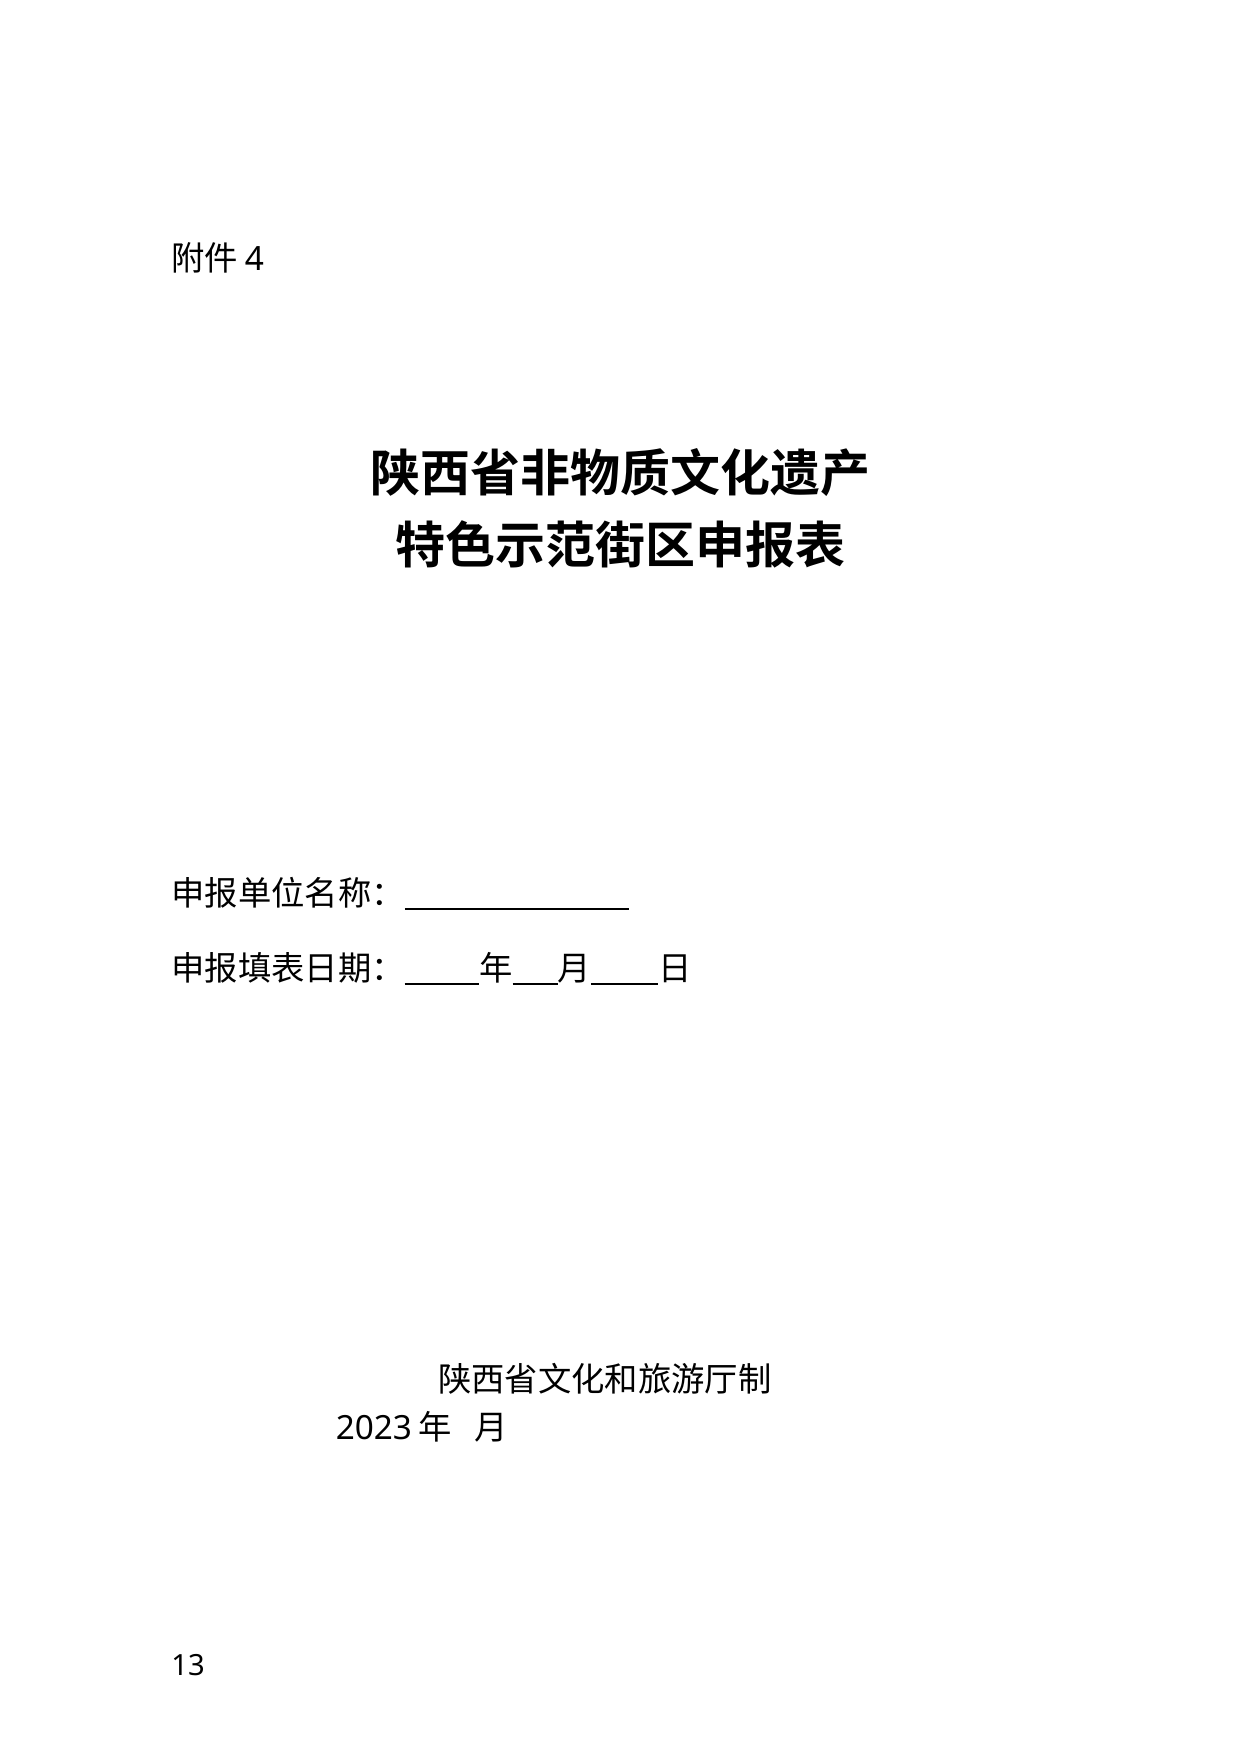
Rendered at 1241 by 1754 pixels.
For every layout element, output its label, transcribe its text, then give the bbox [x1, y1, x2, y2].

text 申报单位名称： [171, 866, 1069, 915]
text 附件4 [171, 207, 1069, 286]
text 特色示范街区申报表 [171, 506, 1069, 578]
text 陕西省文化和旅游厅制 [171, 1353, 1069, 1401]
text 申报填表日期： 年 月 日 [171, 941, 1069, 989]
text 陕西省非物质文化遗产 [171, 433, 1069, 506]
text 2023年 月 [171, 1401, 1069, 1449]
